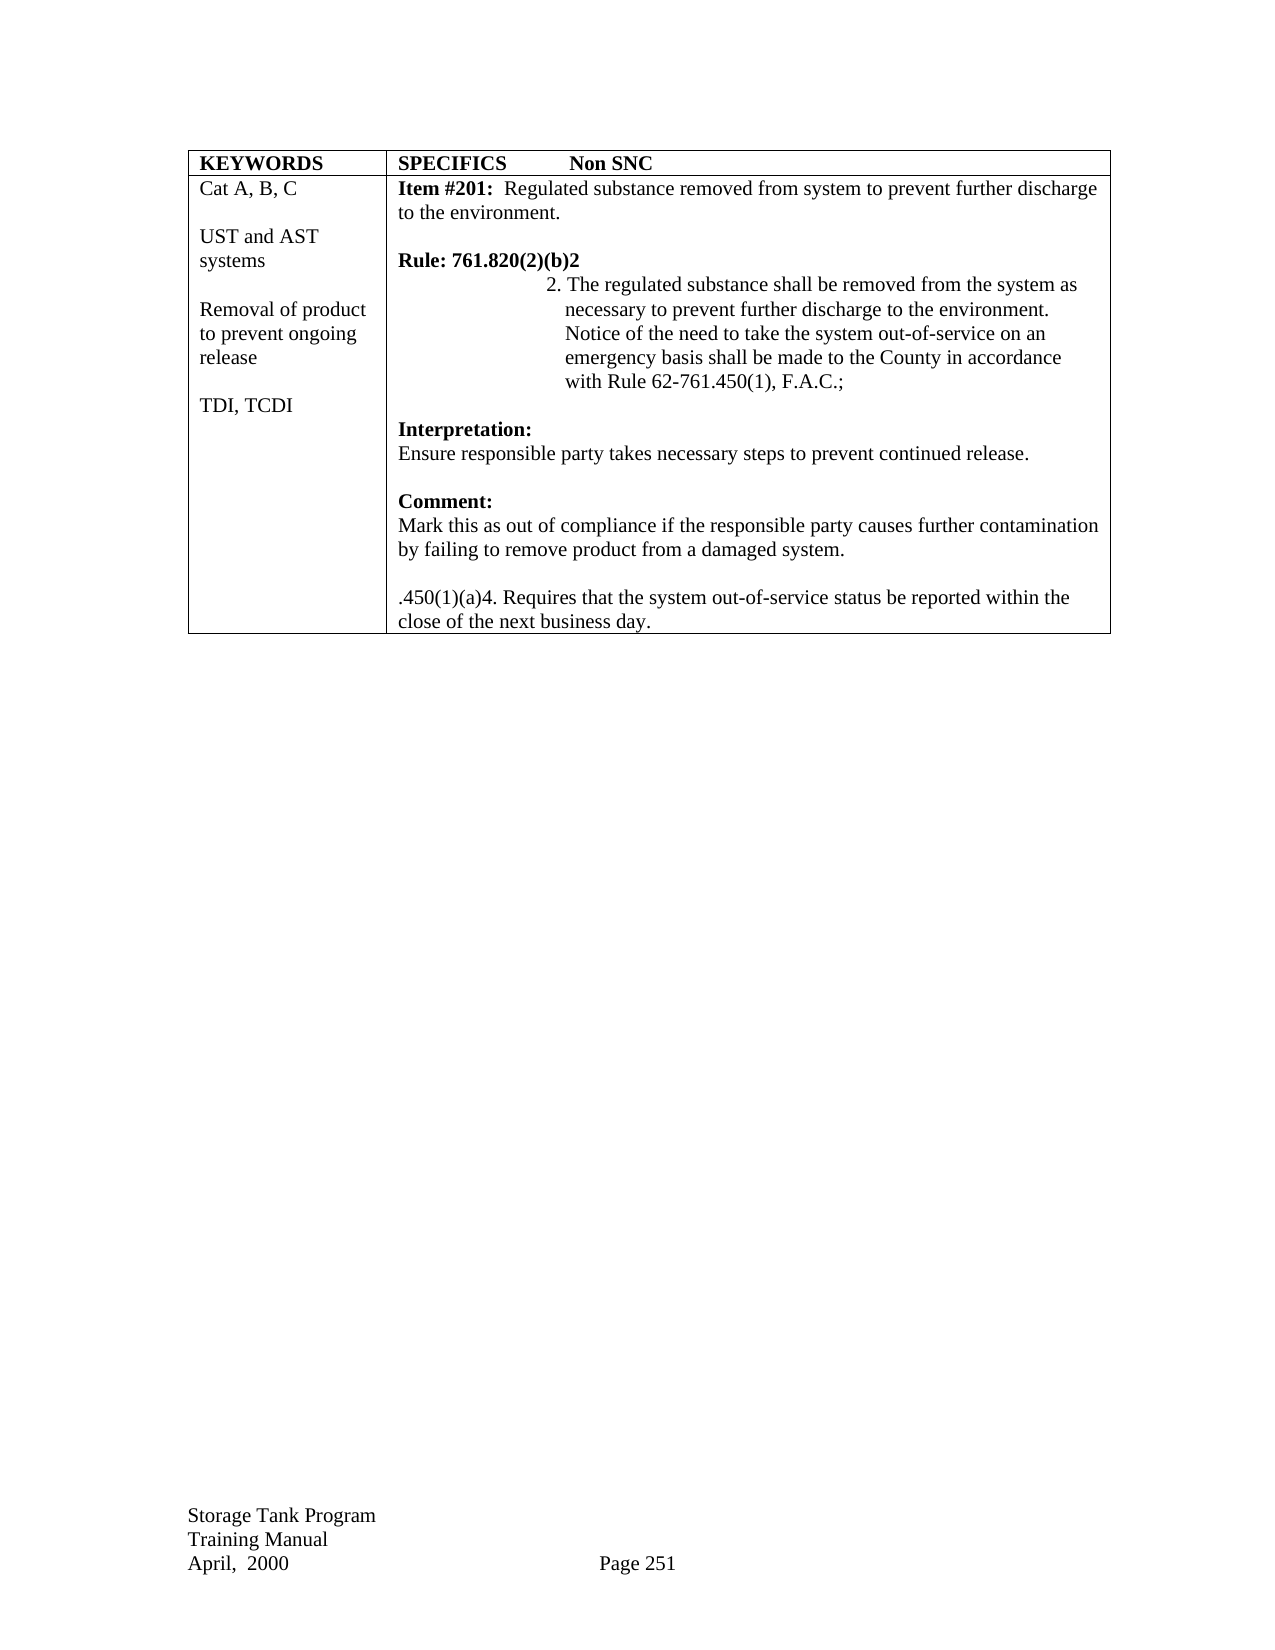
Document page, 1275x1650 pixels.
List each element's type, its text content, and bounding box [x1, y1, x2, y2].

table_cell Item #201: Regulated substance removed from system to prevent further discharge to the environment. Rule: 761.820(2)(b)2 2. The regulated substance shall be removed from the system as necessary to prevent further discharge to the environment. Notice of the need to take the system out-of-service on an emergency basis shall be made to the County in accordance with Rule 62-761.450(1), F.A.C.; Interpretation: Ensure responsible party takes necessary steps to prevent continued release. Comment: Mark this as out of compliance if the responsible party causes further contamination by failing to remove product from a damaged system. .450(1)(a)4. Requires that the system out-of-service status be reported within the close of the next business day. [387, 176, 1110, 633]
table_header SPECIFICS Non SNC [387, 151, 1110, 175]
table_cell Cat A, B, C and AST systems Removal of product to prevent ongoing release , TCDI [189, 176, 386, 633]
table_header KEYWORDS [189, 151, 386, 175]
